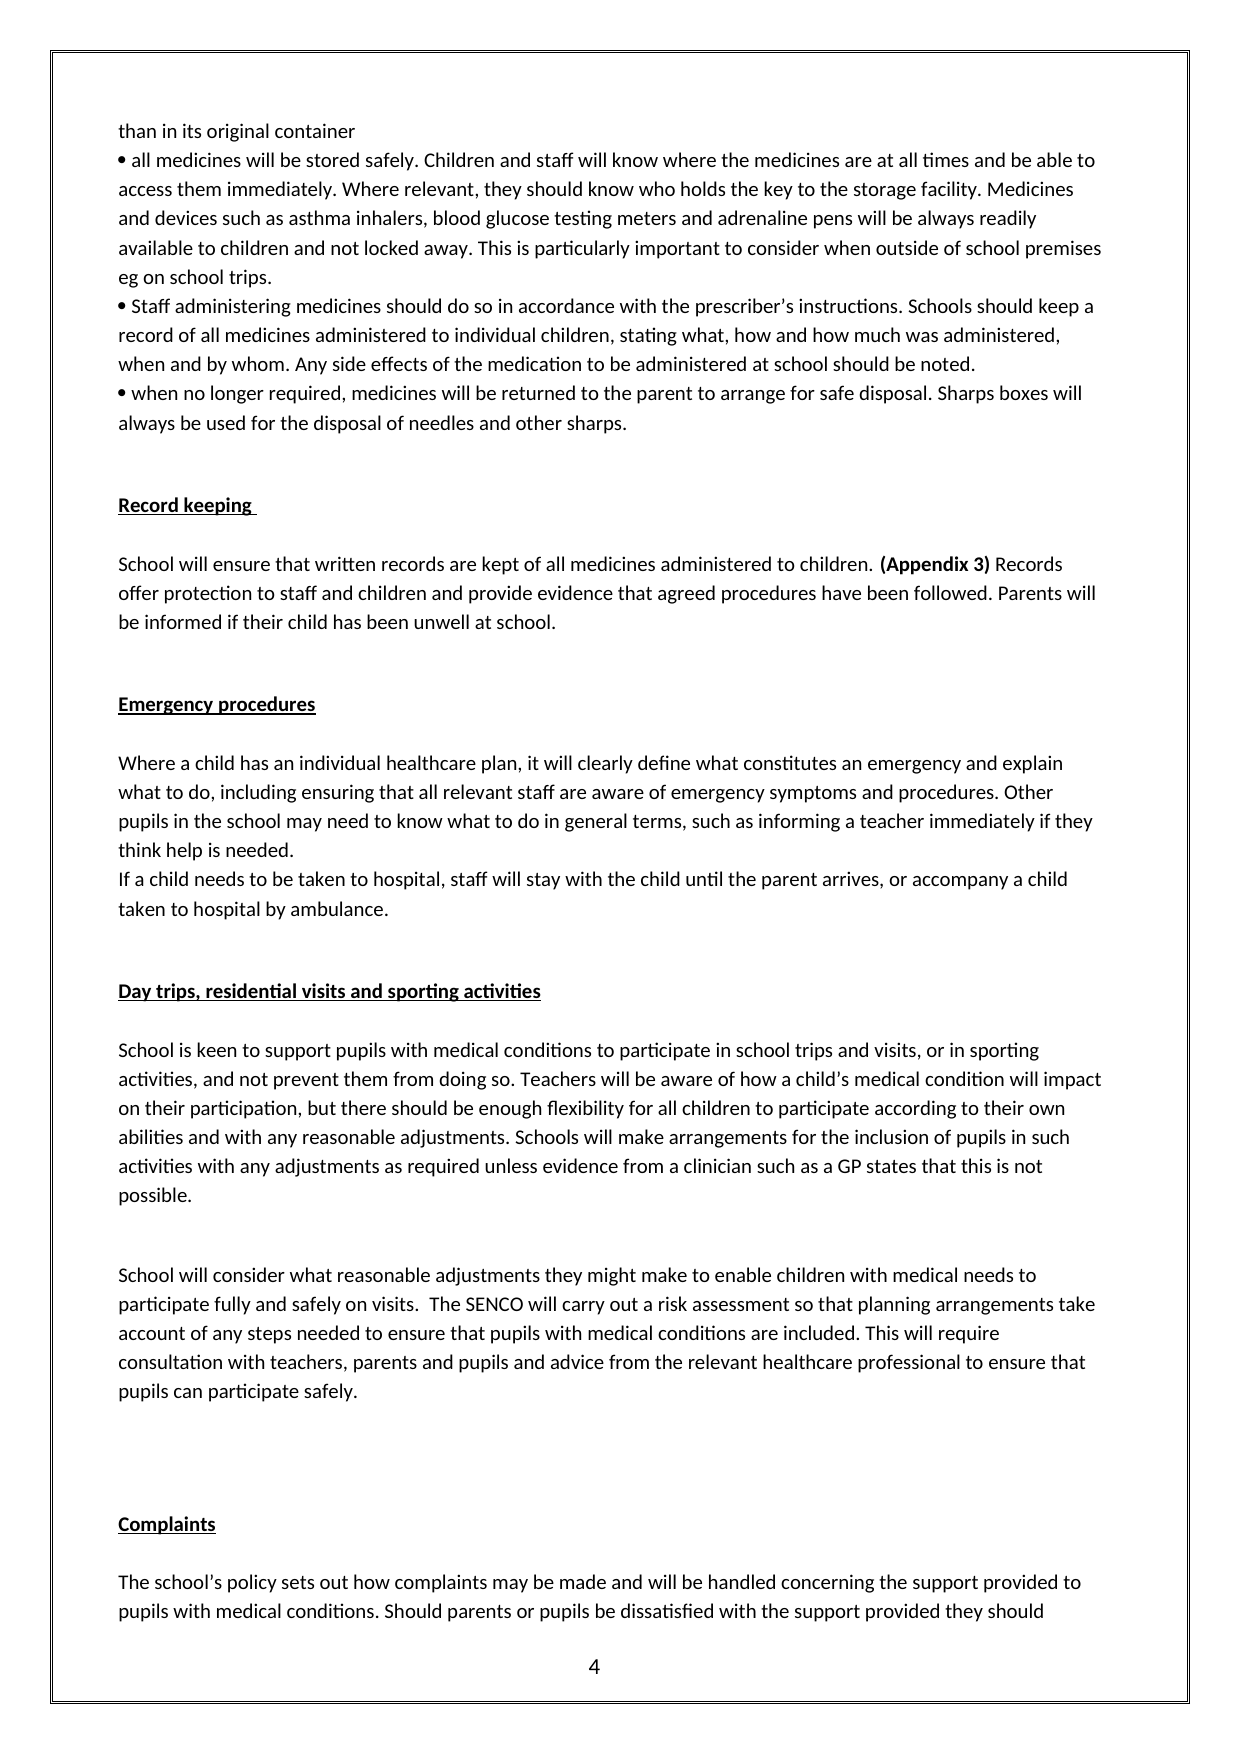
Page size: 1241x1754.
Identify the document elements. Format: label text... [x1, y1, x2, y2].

text Record keeping School will ensure that written records are kept of all medicines administered to children. (Appendix 3) Records offer protection to staff and children and provide evidence that agreed procedures have been followed. Parents will be informed if their child has been unwell at school. [118, 492, 1107, 667]
text School will consider what reasonable adjustments they might make to enable children with medical needs to participate fully and safely on visits. The SENCO will carry out a risk assessment so that planning arrangements take account of any steps needed to ensure that pupils with medical conditions are included. This will require consultation with teachers, parents and pupils and advice from the relevant healthcare professional to ensure that pupils can participate safely. [118, 1233, 1107, 1436]
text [118, 1511, 1107, 1624]
text Day trips, residential visits and sporting activities School is keen to support pupils with medical conditions to participate in school trips and visits, or in sporting activities, and not prevent them from doing so. Teachers will be aware of how a child’s medical condition will impact on their participation, but there should be enough flexibility for all children to participate according to their own abilities and with any reasonable adjustments. Schools will make arrangements for the inclusion of pupils in such activities with any adjustments as required unless evidence from a clinician such as a GP states that this is not possible. [118, 978, 1107, 1208]
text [118, 118, 1107, 467]
text Emergency procedures Where a child has an individual healthcare plan, it will clearly define what constitutes an emergency and explain what to do, including ensuring that all relevant staff are aware of emergency symptoms and procedures. Other pupils in the school may need to know what to do in general terms, such as informing a teacher immediately if they think help is needed. If a child needs to be taken to hospital, staff will stay with the child until the parent arrives, or accompany a child taken to hospital by ambulance. [118, 692, 1107, 953]
